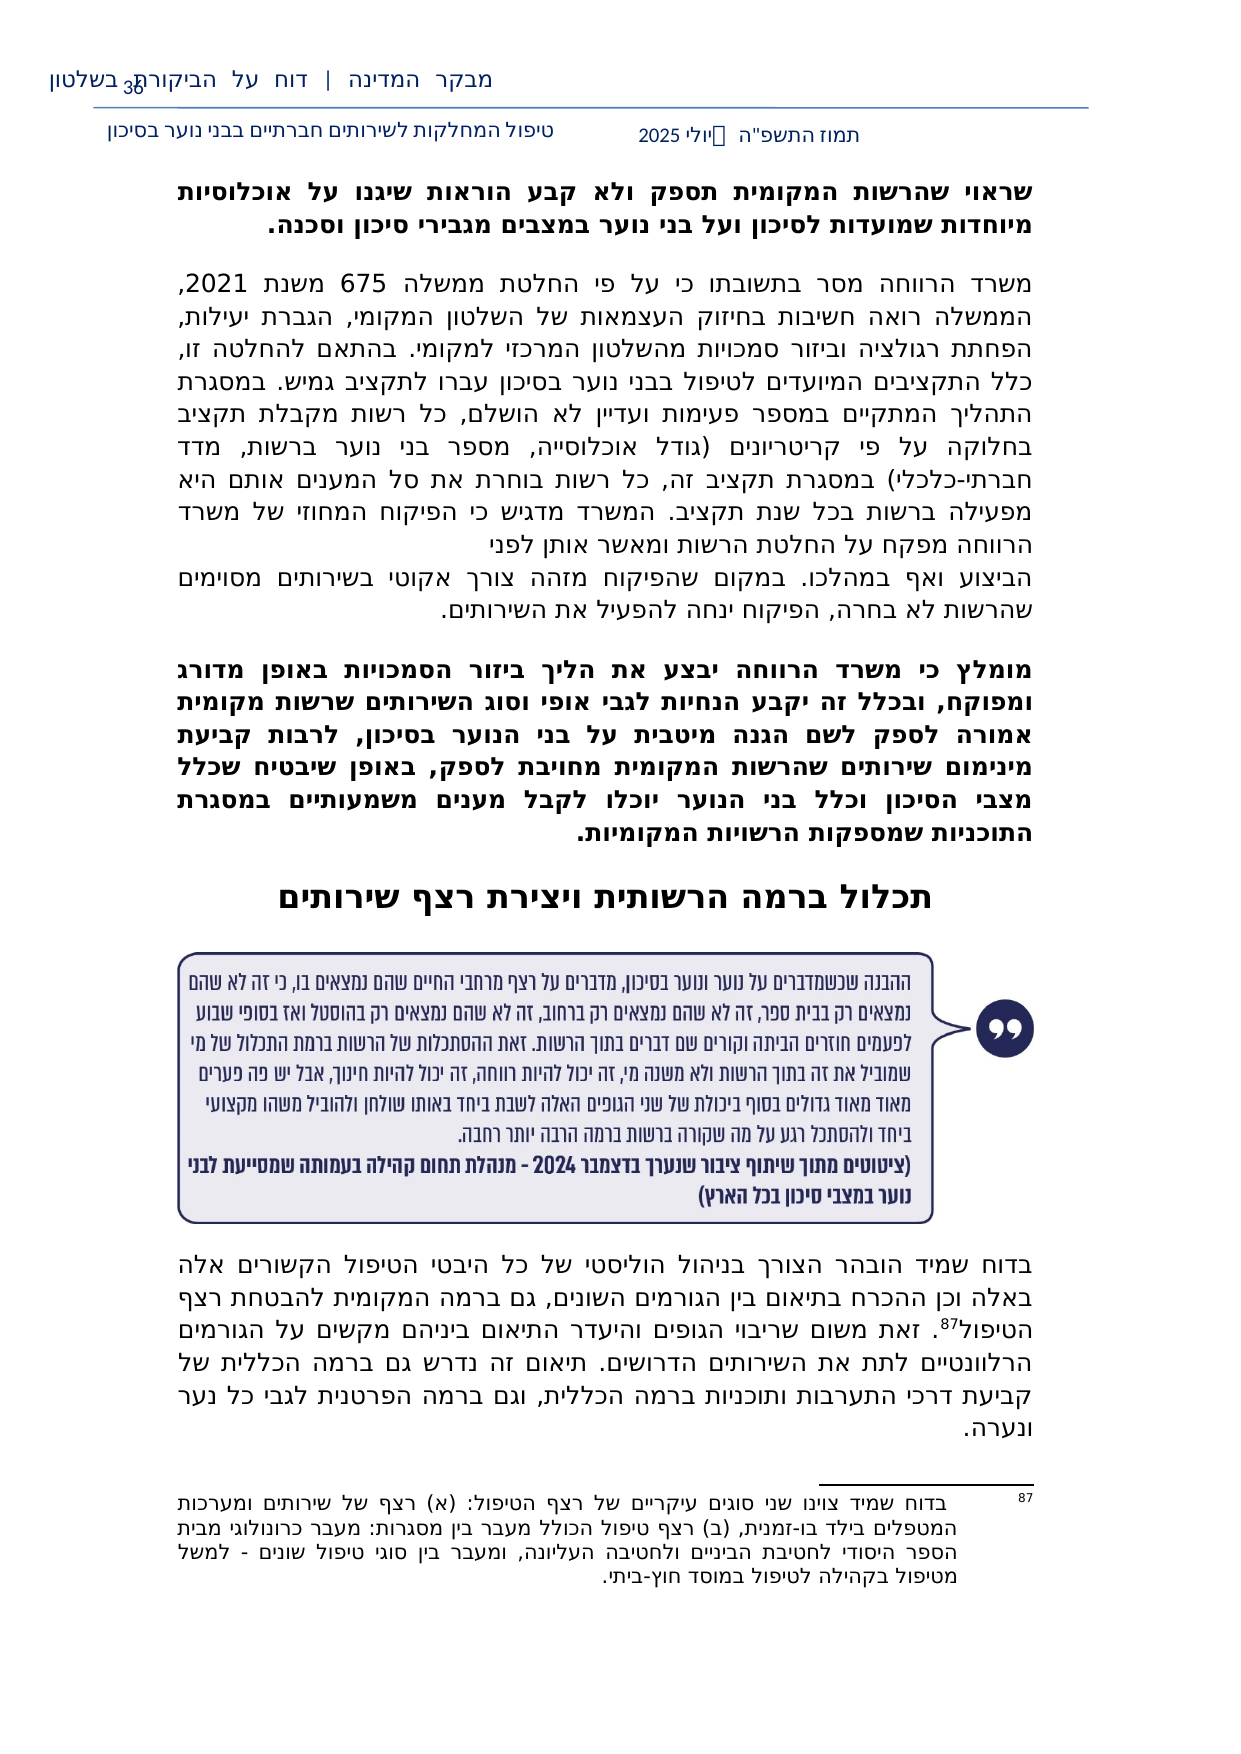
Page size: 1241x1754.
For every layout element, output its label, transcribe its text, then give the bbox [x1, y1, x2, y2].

picture [177, 952, 1034, 1224]
text הביצוע ואף במהלכו. במקום שהפיקוח מזהה צורך אקוטי בשירותים מסוימים שהרשות לא בחרה, הפיקוח ינחה להפעיל את השירותים. [177, 563, 1033, 624]
subtitle תכלול ברמה הרשותית ויצירת רצף שירותים [177, 877, 1033, 916]
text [177, 177, 1033, 239]
text משרד הרווחה מסר בתשובתו כי על פי החלטת ממשלה 675 משנת 2021, הממשלה רואה חשיבות בחיזוק העצמאות של השלטון המקומי, הגברת יעילות, הפחתת רגולציה וביזור סמכויות מהשלטון המרכזי למקומי. בהתאם להחלטה זו, כלל התקציבים המיועדים לטיפול בבני נוער בסיכון עברו לתקציב גמיש. במסגרת התהליך המתקיים במספר פעימות ועדיין לא הושלם, כל רשות מקבלת תקציב בחלוקה על פי קריטריונים (גודל אוכלוסייה, מספר בני נוער ברשות, מדד חברתי-כלכלי) במסגרת תקציב זה, כל רשות בוחרת את סל המענים אותם היא מפעילה ברשות בכל שנת תקציב. המשרד מדגיש כי הפיקוח המחוזי של משרד הרווחה מפקח על החלטת הרשות ומאשר אותן לפני [177, 269, 1033, 559]
text בדוח שמיד הובהר הצורך בניהול הוליסטי של כל היבטי הטיפול הקשורים אלה באלה וכן ההכרח בתיאום בין הגורמים השונים, גם ברמה המקומית להבטחת רצף הטיפול. זאת משום שריבוי הגופים והיעדר התיאום ביניהם מקשים על הגורמים הרלוונטיים לתת את השירותים הדרושים. תיאום זה נדרש גם ברמה הכללית של קביעת דרכי התערבות ותוכניות ברמה הכללית, וגם ברמה הפרטנית לגבי כל נער ונערה. [177, 1250, 1033, 1443]
text מומלץ כי משרד הרווחה יבצע את הליך ביזור הסמכויות באופן מדורג ומפוקח, ובכלל זה יקבע הנחיות לגבי אופי וסוג השירותים שרשות מקומית אמורה לספק לשם הגנה מיטבית על בני הנוער בסיכון, לרבות קביעת מינימום שירותים שהרשות המקומית מחויבת לספק, באופן שיבטיח שכלל מצבי הסיכון וכלל בני הנוער יוכלו לקבל מענים משמעותיים במסגרת התוכניות שמספקות הרשויות המקומיות. [177, 655, 1033, 847]
